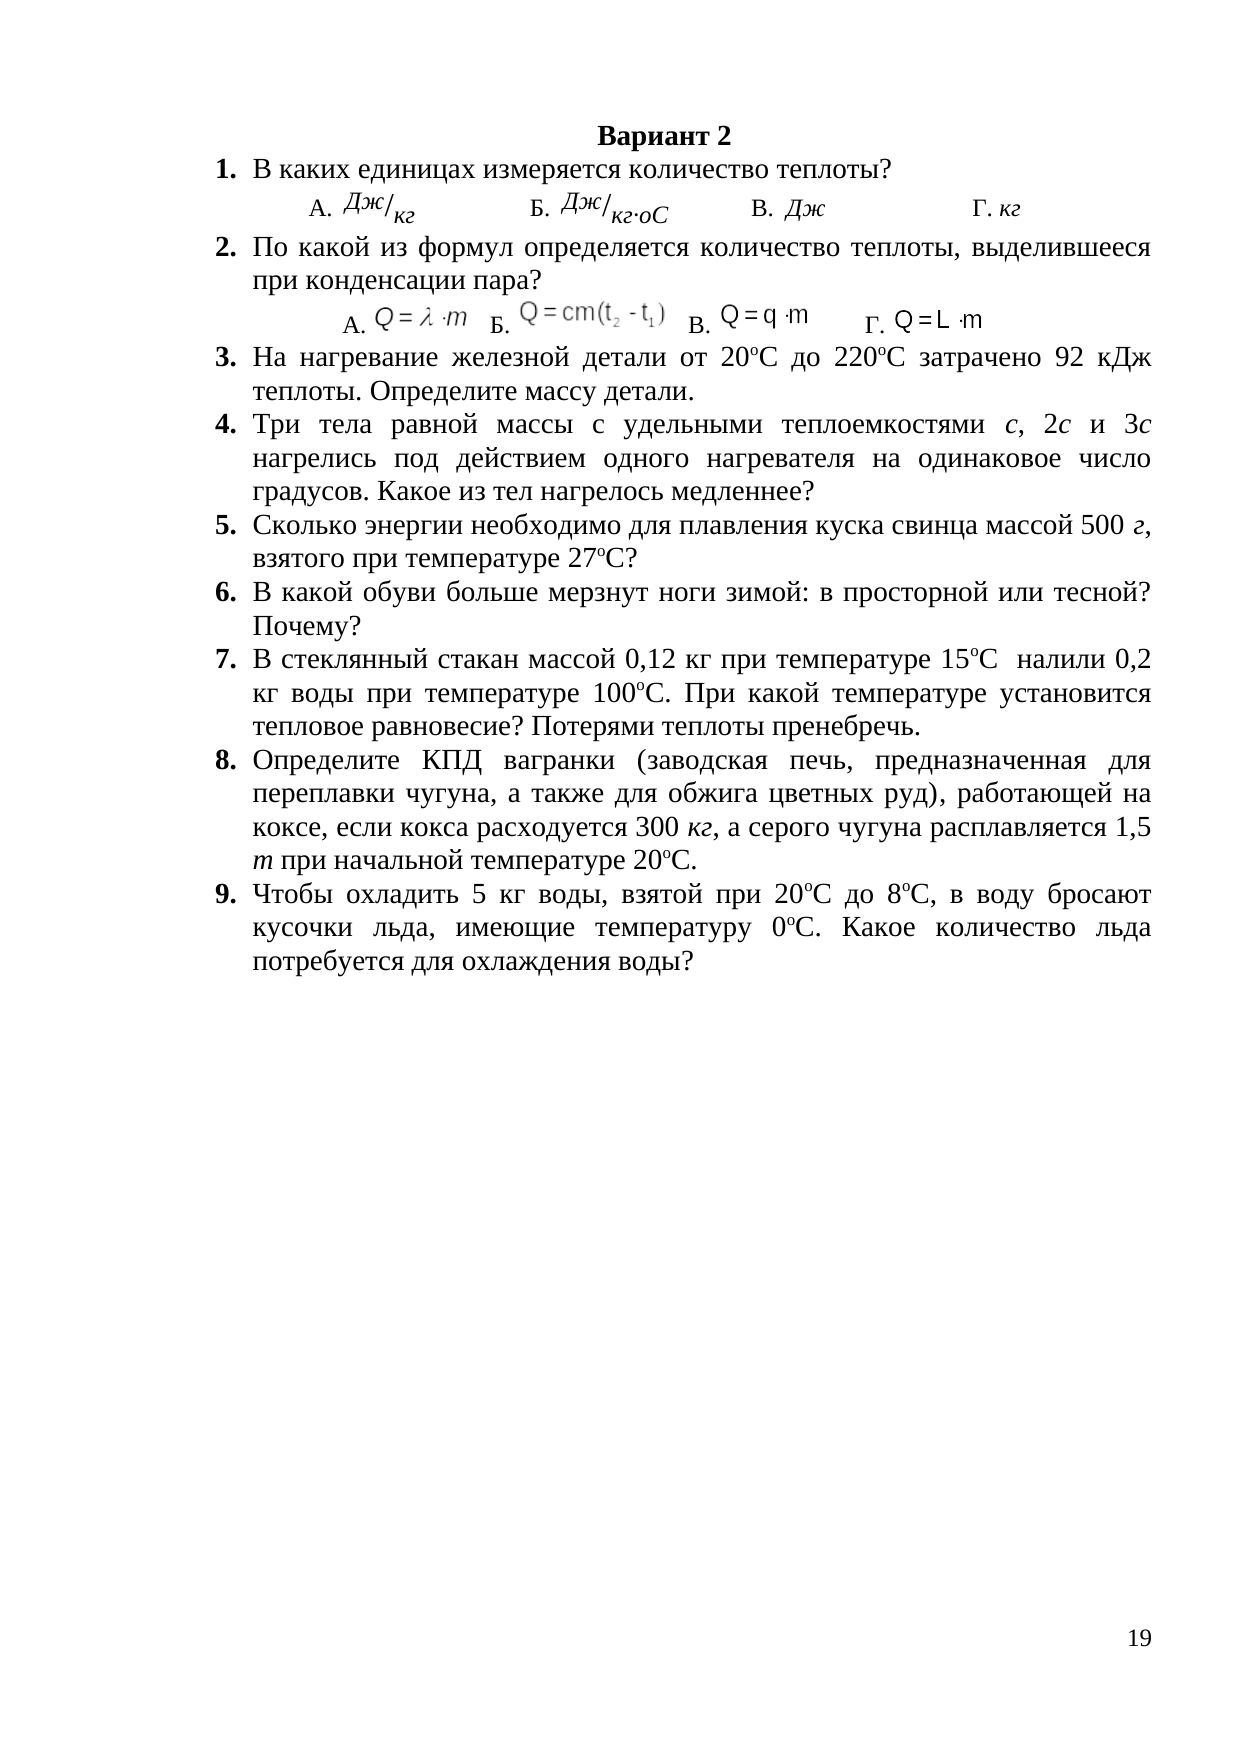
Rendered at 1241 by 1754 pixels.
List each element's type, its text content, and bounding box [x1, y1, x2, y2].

list В стеклянный стакан массой при температуре 15оС налили воды при температуре 100оС. При какой температуре установится тепловое равновесие? Потерями теплоты пренебречь. [215, 641, 1152, 742]
list Три тела равной массы с удельными теплоемкостями с, 2с и 3с нагрелись под действием одного нагревателя на одинаковое число градусов. Какое из тел нагрелось медленнее? [215, 406, 1152, 507]
list Чтобы охладить воды, взятой при 20оС до 8оС, в воду бросают кусочки льда, имеющие температуру 0оС. Какое количество льда потребуется для охлаждения воды? [215, 876, 1152, 977]
list Определите КПД вагранки (заводская печь, предназначенная для переплавки чугуна, а также для обжига цветных руд), работающей на коксе, если кокса расходуется , а серого чугуна расплавляется 1,5 т при начальной температуре 20оС. [215, 742, 1152, 876]
text А. Дж/кг Б. Дж/кг∙оС В. Дж Г. кг [177, 185, 1152, 229]
list На нагревание железной детали от 20оС до 220оС затрачено 92 кДж теплоты. Определите массу детали. [215, 339, 1152, 406]
text Вариант 2 [177, 118, 1152, 152]
list В каких единицах измеряется количество теплоты? [215, 152, 1152, 185]
text А. Б. В. Г. [177, 296, 1152, 339]
list Сколько энергии необходимо для плавления куска свинца массой , взятого при температуре 27оС? [215, 507, 1152, 574]
list В какой обуви больше мерзнут ноги зимой: в просторной или тесной? Почему? [215, 574, 1152, 641]
list По какой из формул определяется количество теплоты, выделившееся при конденсации пара? [215, 229, 1152, 296]
